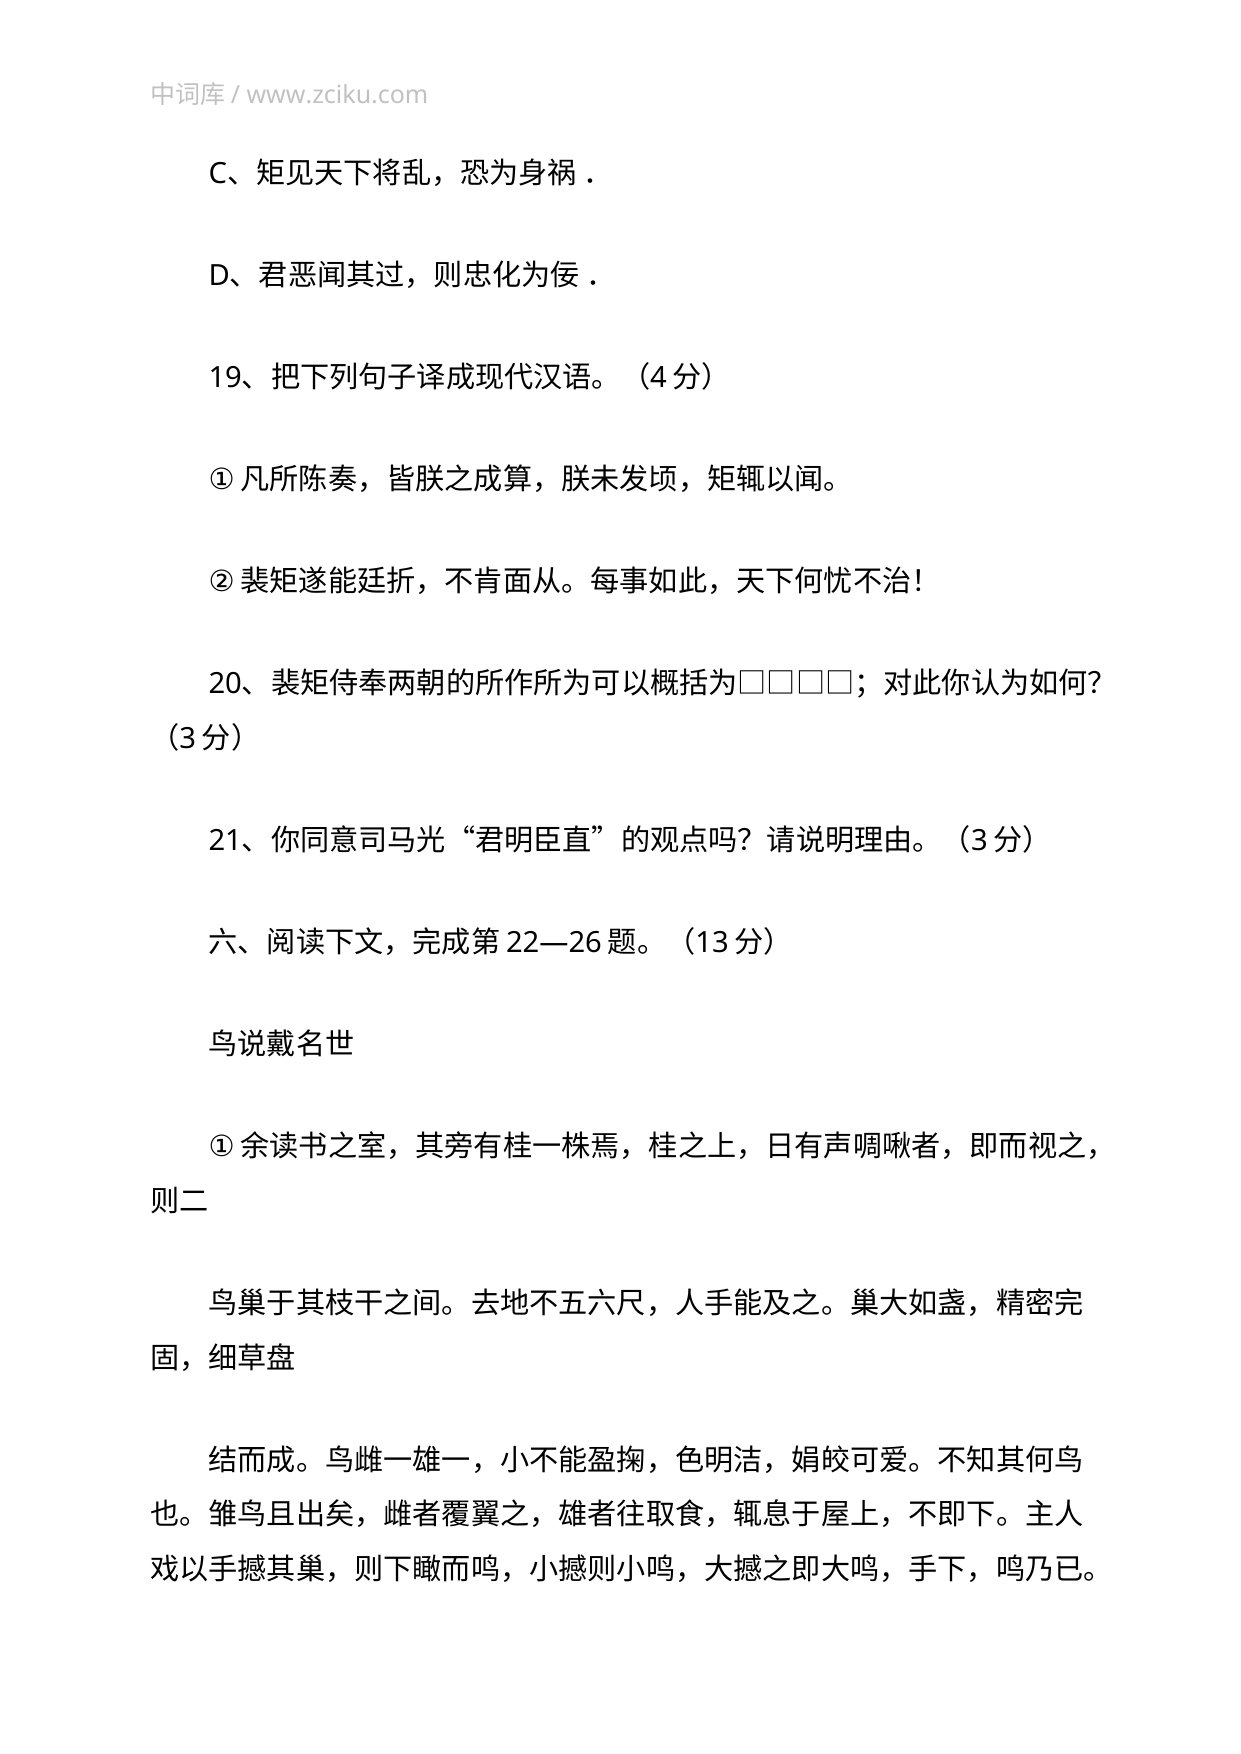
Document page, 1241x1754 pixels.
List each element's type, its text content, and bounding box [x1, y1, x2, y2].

text 结而成。鸟雌一雄一，小不能盈掬，色明洁，娟皎可爱。不知其何鸟也。雏鸟且出矣，雌者覆翼之，雄者往取食，辄息于屋上，不即下。主人戏以手撼其巢，则下瞰而鸣，小撼则小鸣，大撼之即大鸣，手下，鸣乃已。 [150, 1436, 1090, 1588]
text 六、阅读下文，完成第22—26题。（13分） [150, 919, 1090, 961]
text D、君恶闻其过，则忠化为佞 ． [150, 252, 1090, 294]
text 19、把下列句子译成现代汉语。（4分） [150, 354, 1090, 396]
text 21、你同意司马光“君明臣直”的观点吗？请说明理由。（3分） [150, 817, 1090, 859]
text C、矩见天下将乱，恐为身祸 ． [150, 150, 1090, 192]
text ②裴矩遂能廷折，不肯面从。每事如此，天下何忧不治！ [150, 558, 1090, 600]
text ①凡所陈奏，皆朕之成算，朕未发顷，矩辄以闻。 [150, 456, 1090, 498]
text 20、裴矩侍奉两朝的所作所为可以概括为□□□□；对此你认为如何？（3分） [150, 660, 1090, 757]
text ①余读书之室，其旁有桂一株焉，桂之上，日有声啁啾者，即而视之，则二 [150, 1123, 1090, 1220]
text 鸟巢于其枝干之间。去地不五六尺，人手能及之。巢大如盏，精密完固，细草盘 [150, 1279, 1090, 1377]
text 鸟说戴名世 [150, 1021, 1090, 1063]
